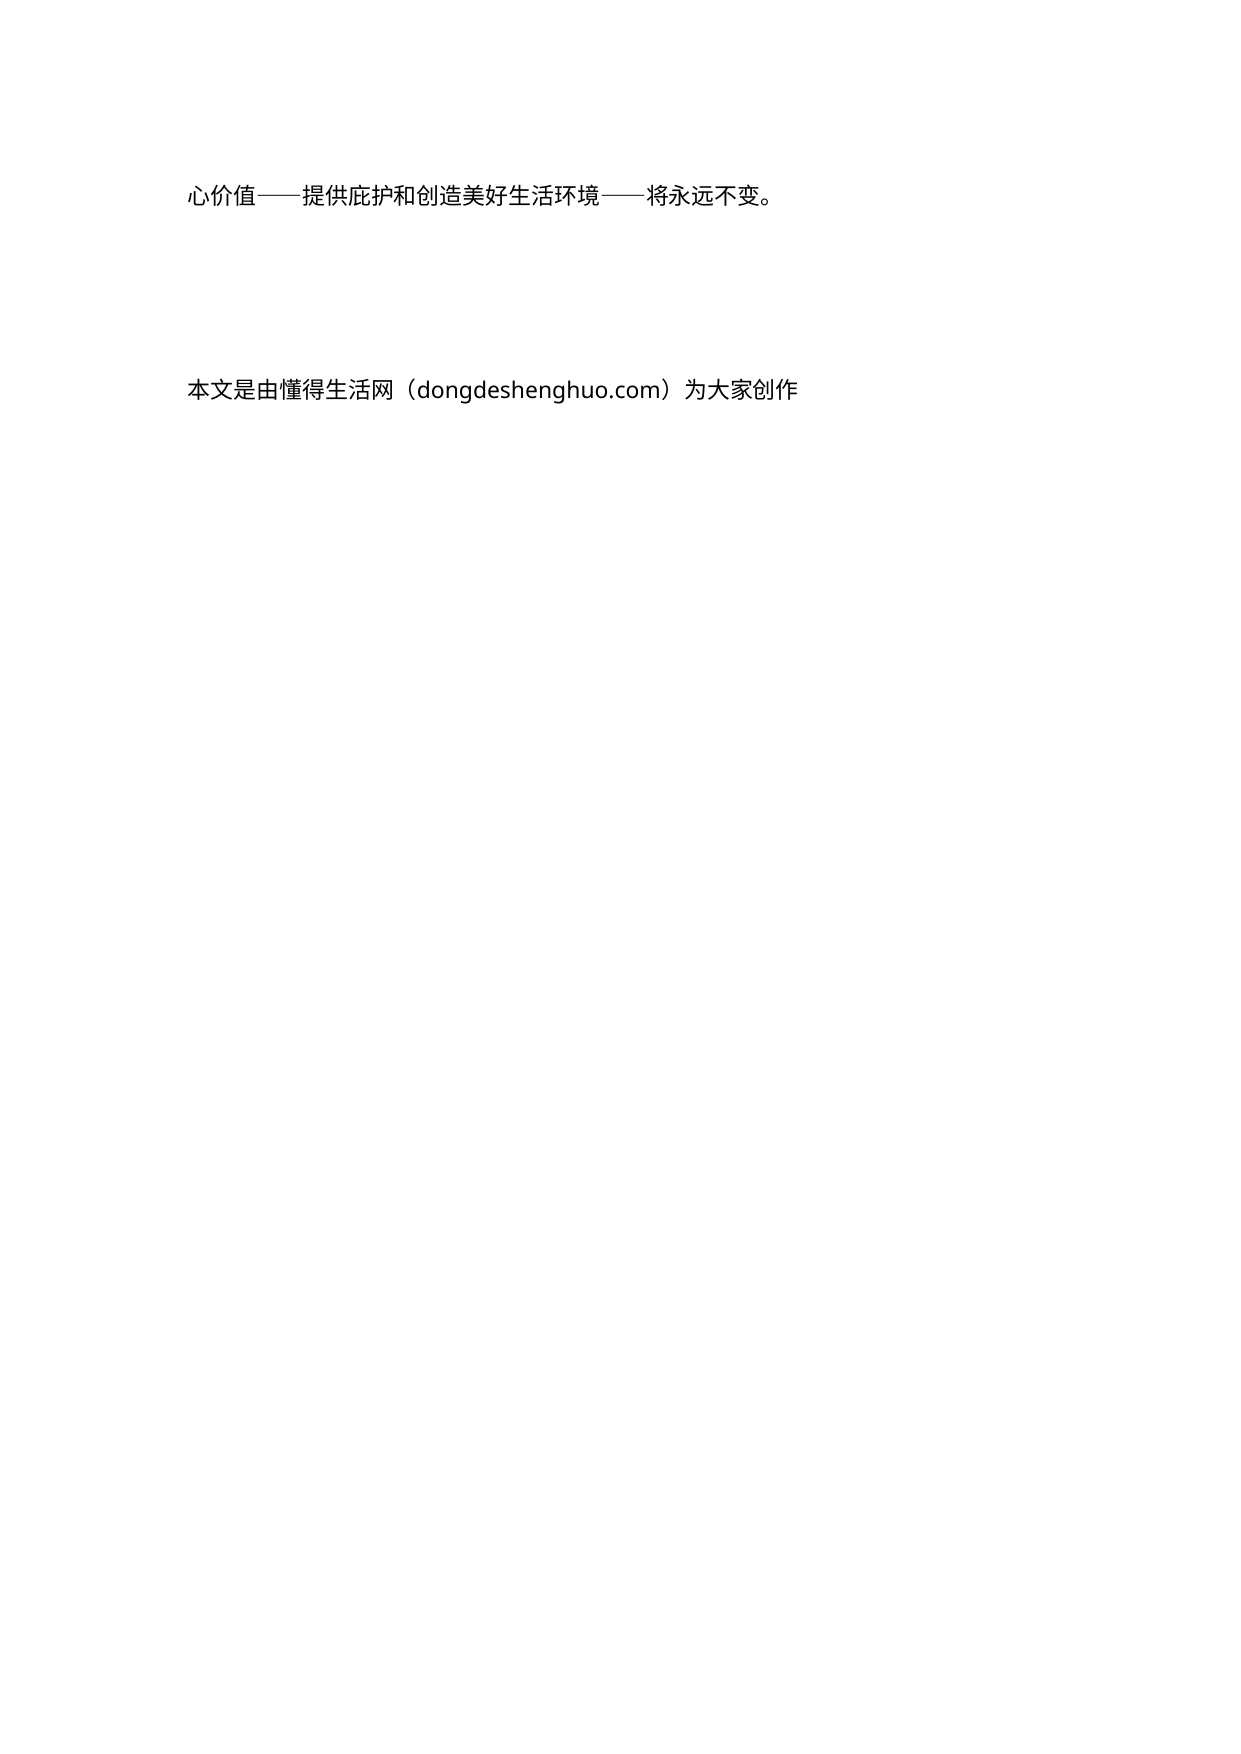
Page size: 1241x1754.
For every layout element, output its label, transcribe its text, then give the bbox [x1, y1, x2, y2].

text 本文是由懂得生活网（dongdeshenghuo.com）为大家创作 [187, 356, 1053, 421]
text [187, 162, 1053, 227]
